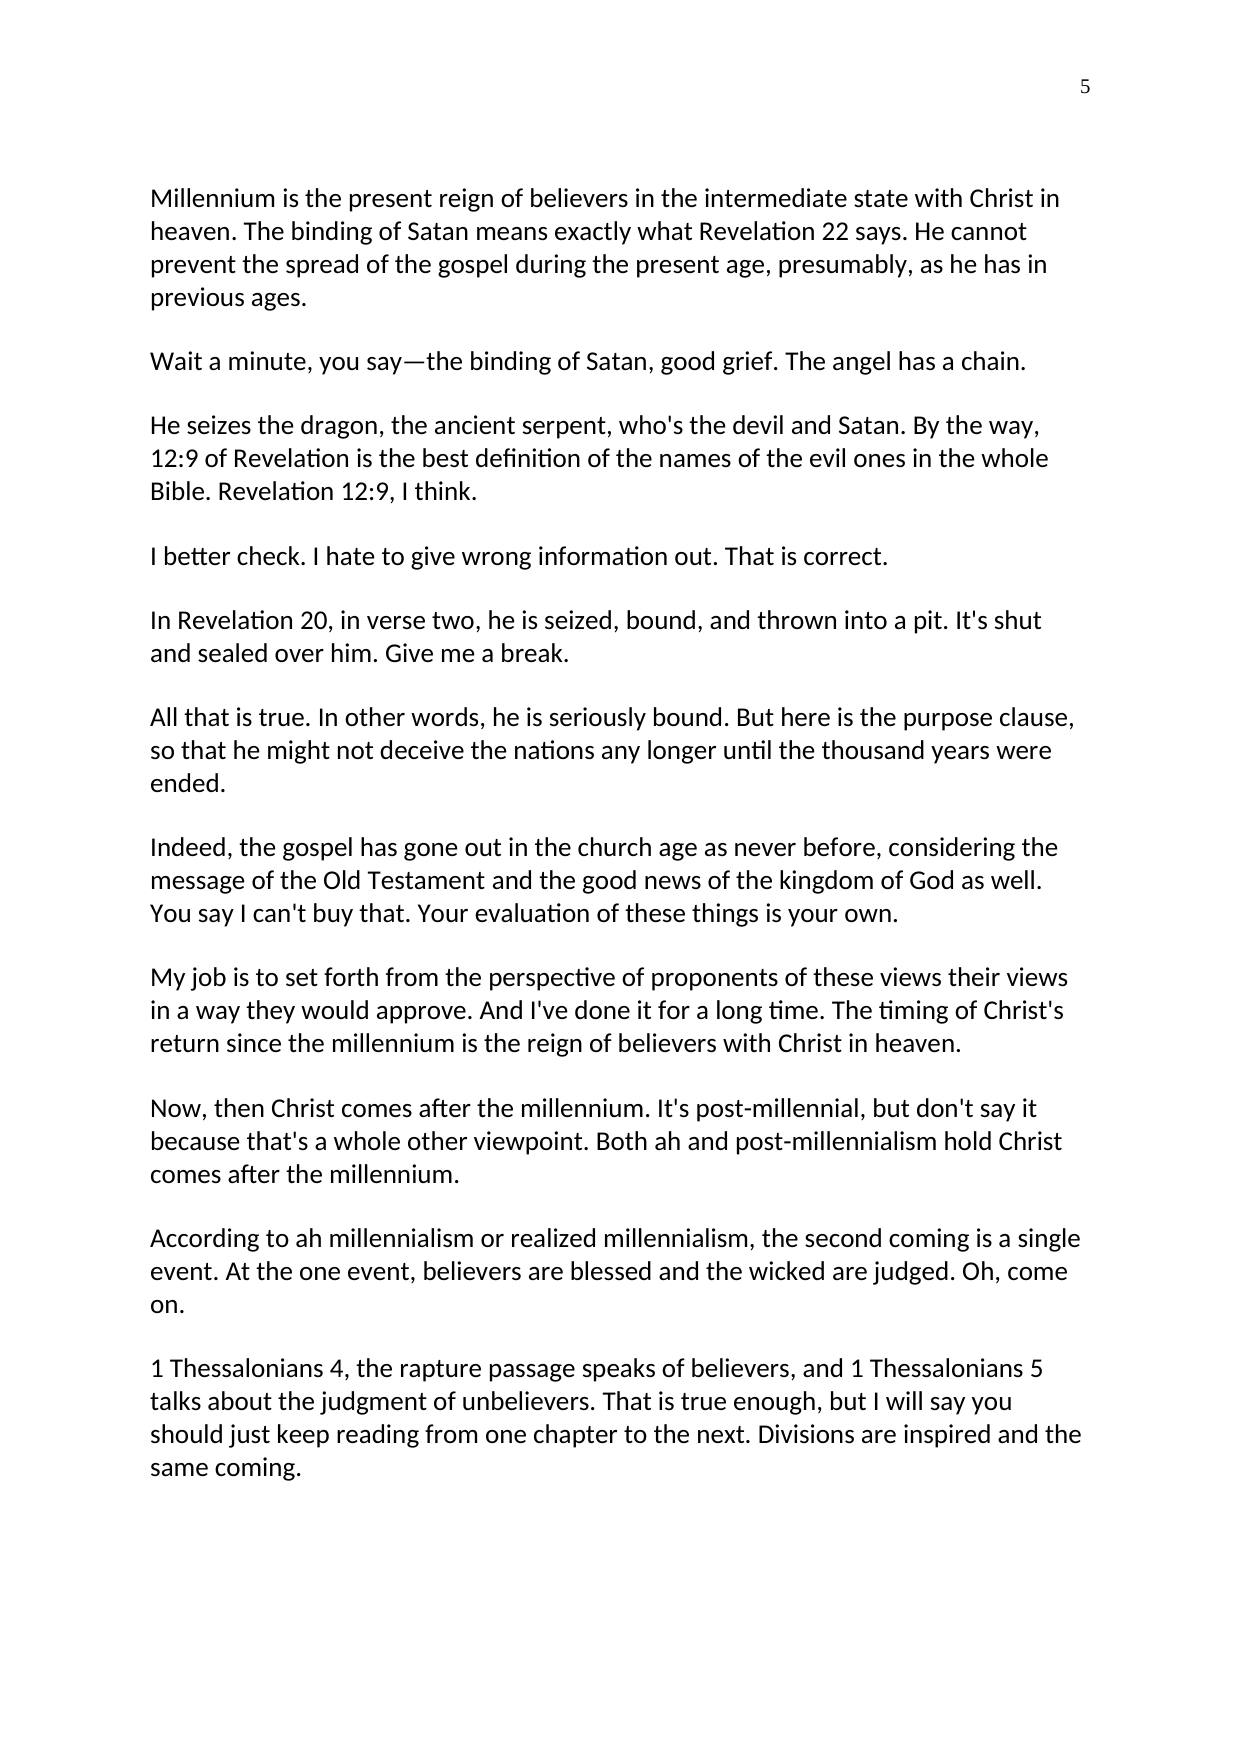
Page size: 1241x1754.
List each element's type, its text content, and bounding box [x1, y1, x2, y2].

text All that is true. In other words, he is seriously bound. But here is the purpose clause, so that he might not deceive the nations any longer until the thousand years were ended. [150, 700, 1090, 799]
text Now, then Christ comes after the millennium. It's post-millennial, but don't say it because that's a whole other viewpoint. Both ah and post-millennialism hold Christ comes after the millennium. [150, 1091, 1090, 1190]
text I better check. I hate to give wrong information out. That is correct. [150, 539, 1090, 572]
text In Revelation 20, in verse two, he is seized, bound, and thrown into a pit. It's shut and sealed over him. Give me a break. [150, 603, 1090, 669]
text Indeed, the gospel has gone out in the church age as never before, considering the message of the Old Testament and the good news of the kingdom of God as well. You say I can't buy that. Your evaluation of these things is your own. [150, 830, 1090, 929]
text 1 Thessalonians 4, the rapture passage speaks of believers, and 1 Thessalonians 5 talks about the judgment of unbelievers. That is true enough, but I will say you should just keep reading from one chapter to the next. Divisions are inspired and the same coming. [150, 1351, 1090, 1483]
text He seizes the dragon, the ancient serpent, who's the devil and Satan. By the way, 12:9 of Revelation is the best definition of the names of the evil ones in the whole Bible. Revelation 12:9, I think. [150, 408, 1090, 508]
text Millennium is the present reign of believers in the intermediate state with Christ in heaven. The binding of Satan means exactly what Revelation 22 says. He cannot prevent the spread of the gospel during the present age, presumably, as he has in previous ages. [150, 181, 1090, 313]
text Wait a minute, you say—the binding of Satan, good grief. The angel has a chain. [150, 344, 1090, 377]
text My job is to set forth from the perspective of proponents of these views their views in a way they would approve. And I've done it for a long time. The timing of Christ's return since the millennium is the reign of believers with Christ in heaven. [150, 961, 1090, 1059]
text According to ah millennialism or realized millennialism, the second coming is a single event. At the one event, believers are blessed and the wicked are judged. Oh, come on. [150, 1221, 1090, 1320]
